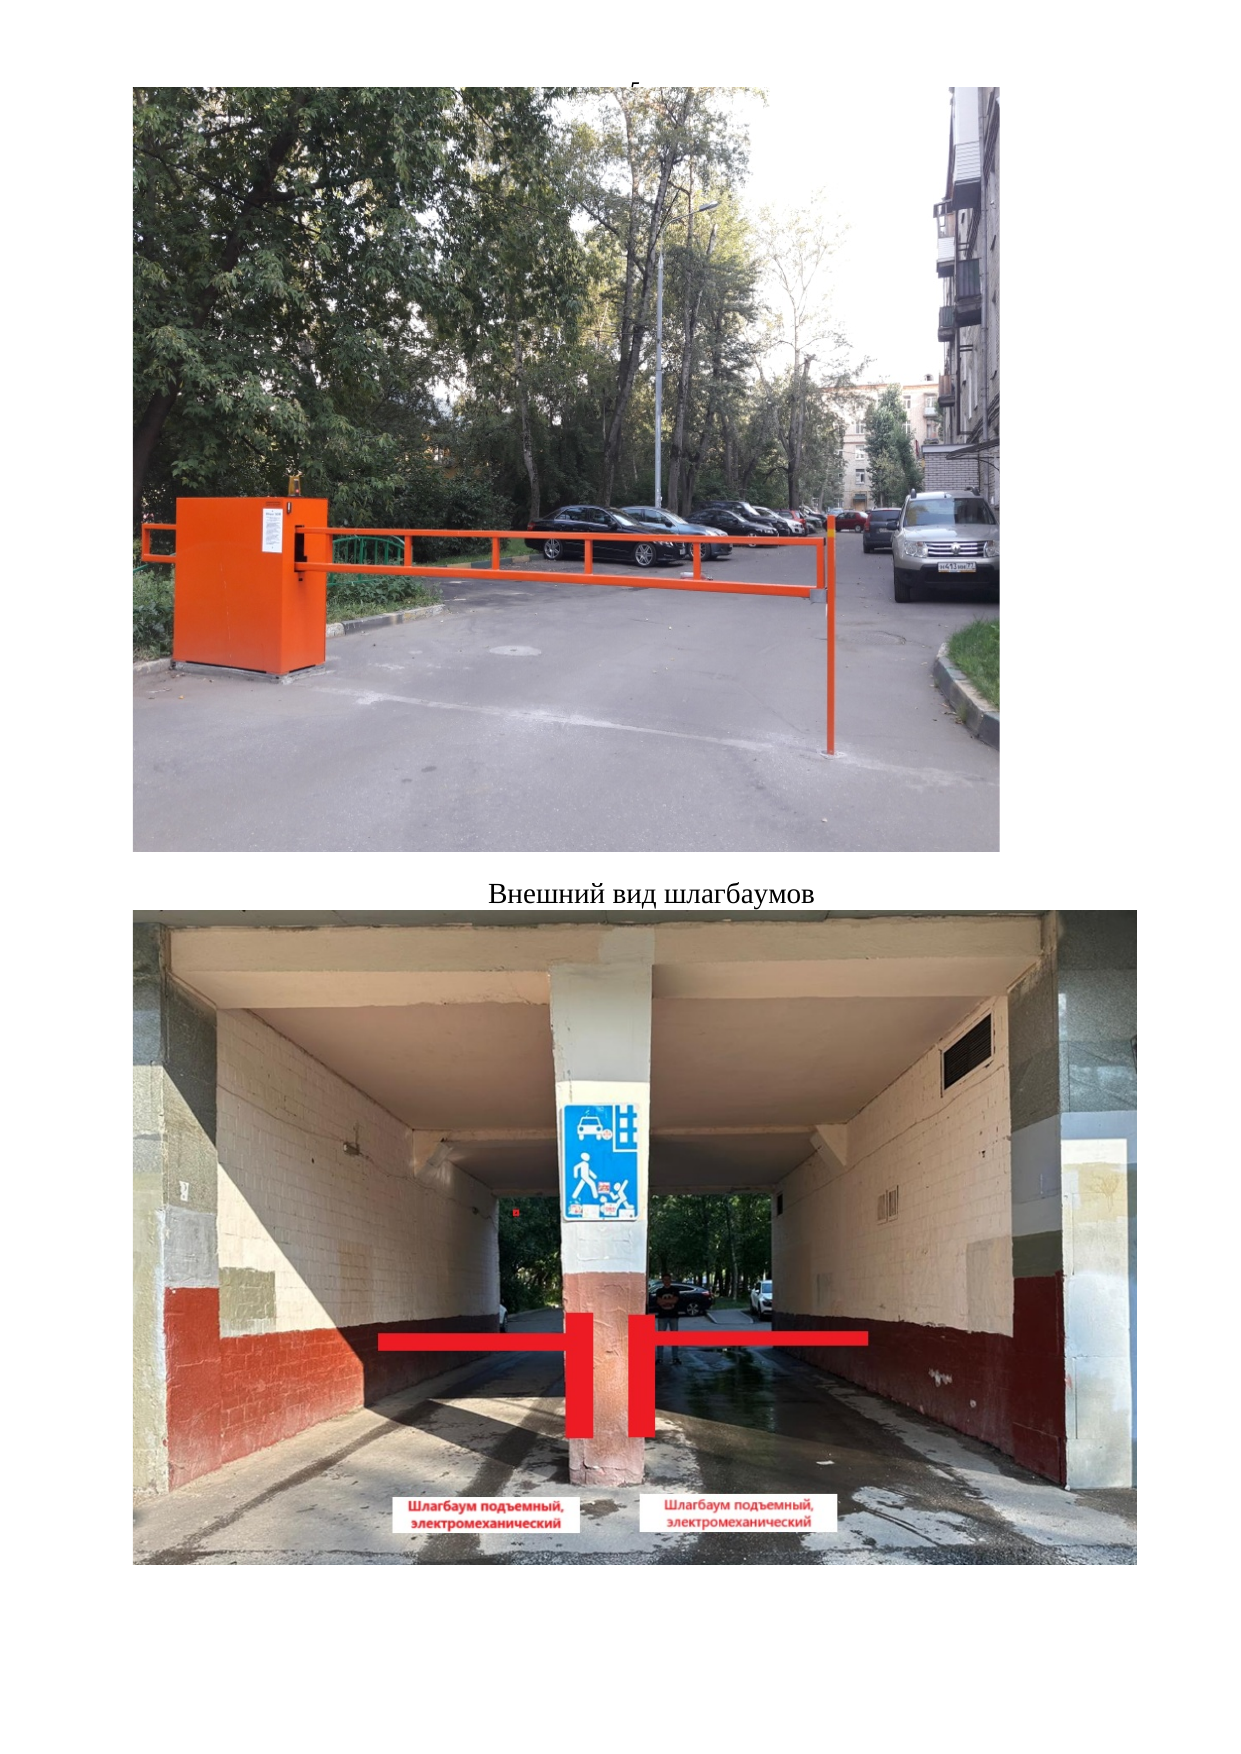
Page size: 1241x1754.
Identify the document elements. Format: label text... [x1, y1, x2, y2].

picture [132, 87, 1000, 852]
picture [132, 910, 1137, 1565]
